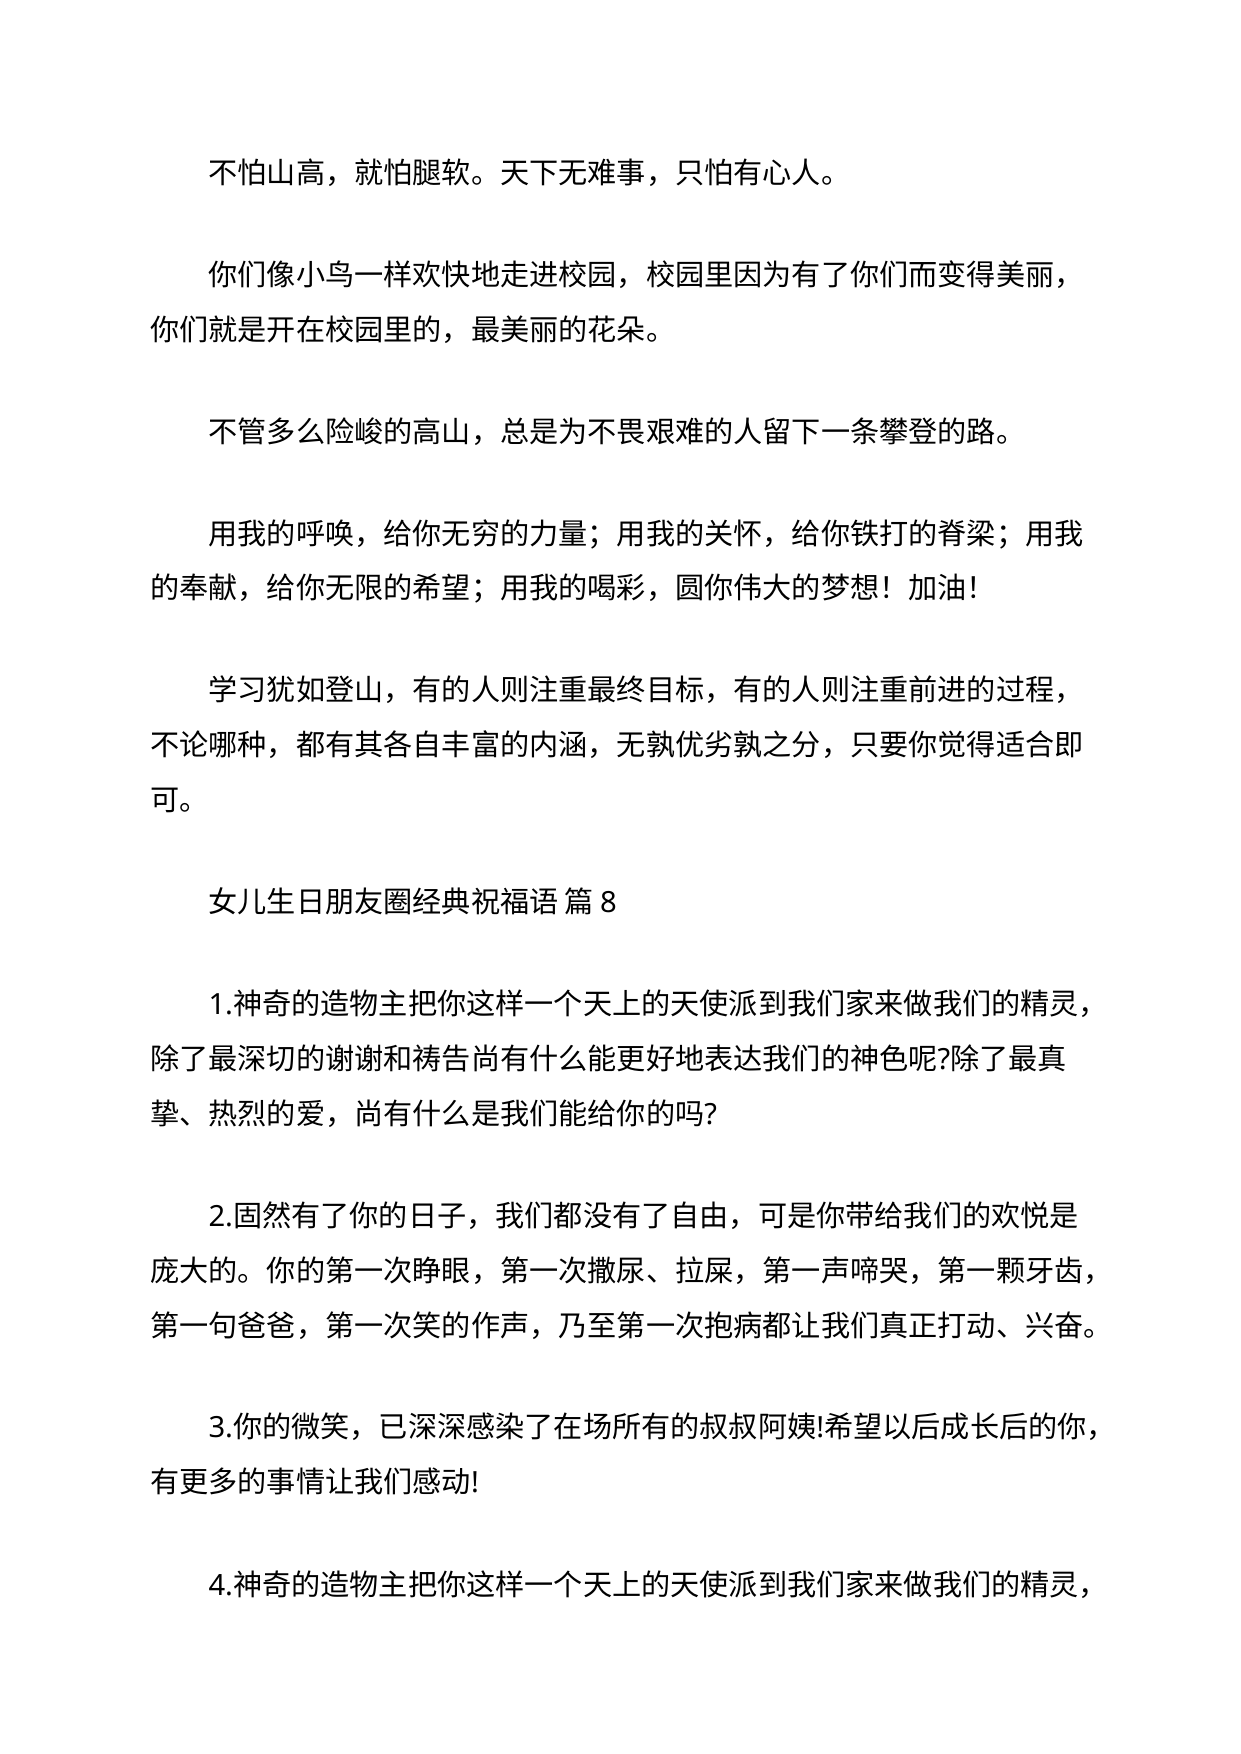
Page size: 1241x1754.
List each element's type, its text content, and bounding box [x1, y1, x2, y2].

text 女儿生日朋友圈经典祝福语 篇8 [150, 878, 1090, 921]
text 不怕山高，就怕腿软。天下无难事，只怕有心人。 [150, 150, 1090, 192]
text 2.固然有了你的日子，我们都没有了自由，可是你带给我们的欢悦是庞大的。你的第一次睁眼，第一次撒尿、拉屎，第一声啼哭，第一颗牙齿，第一句爸爸，第一次笑的作声，乃至第一次抱病都让我们真正打动、兴奋。 [150, 1192, 1090, 1344]
text 用我的呼唤，给你无穷的力量；用我的关怀，给你铁打的脊梁；用我的奉献，给你无限的希望；用我的喝彩，圆你伟大的梦想！加油！ [150, 510, 1090, 607]
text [150, 1561, 1090, 1603]
text 你们像小鸟一样欢快地走进校园，校园里因为有了你们而变得美丽，你们就是开在校园里的，最美丽的花朵。 [150, 252, 1090, 349]
text 不管多么险峻的高山，总是为不畏艰难的人留下一条攀登的路。 [150, 408, 1090, 451]
text 学习犹如登山，有的人则注重最终目标，有的人则注重前进的过程，不论哪种，都有其各自丰富的内涵，无孰优劣孰之分，只要你觉得适合即可。 [150, 667, 1090, 819]
text 1.神奇的造物主把你这样一个天上的天使派到我们家来做我们的精灵，除了最深切的谢谢和祷告尚有什么能更好地表达我们的神色呢?除了最真挚、热烈的爱，尚有什么是我们能给你的吗? [150, 980, 1090, 1133]
text 3.你的微笑，已深深感染了在场所有的叔叔阿姨!希望以后成长后的你，有更多的事情让我们感动! [150, 1404, 1090, 1501]
